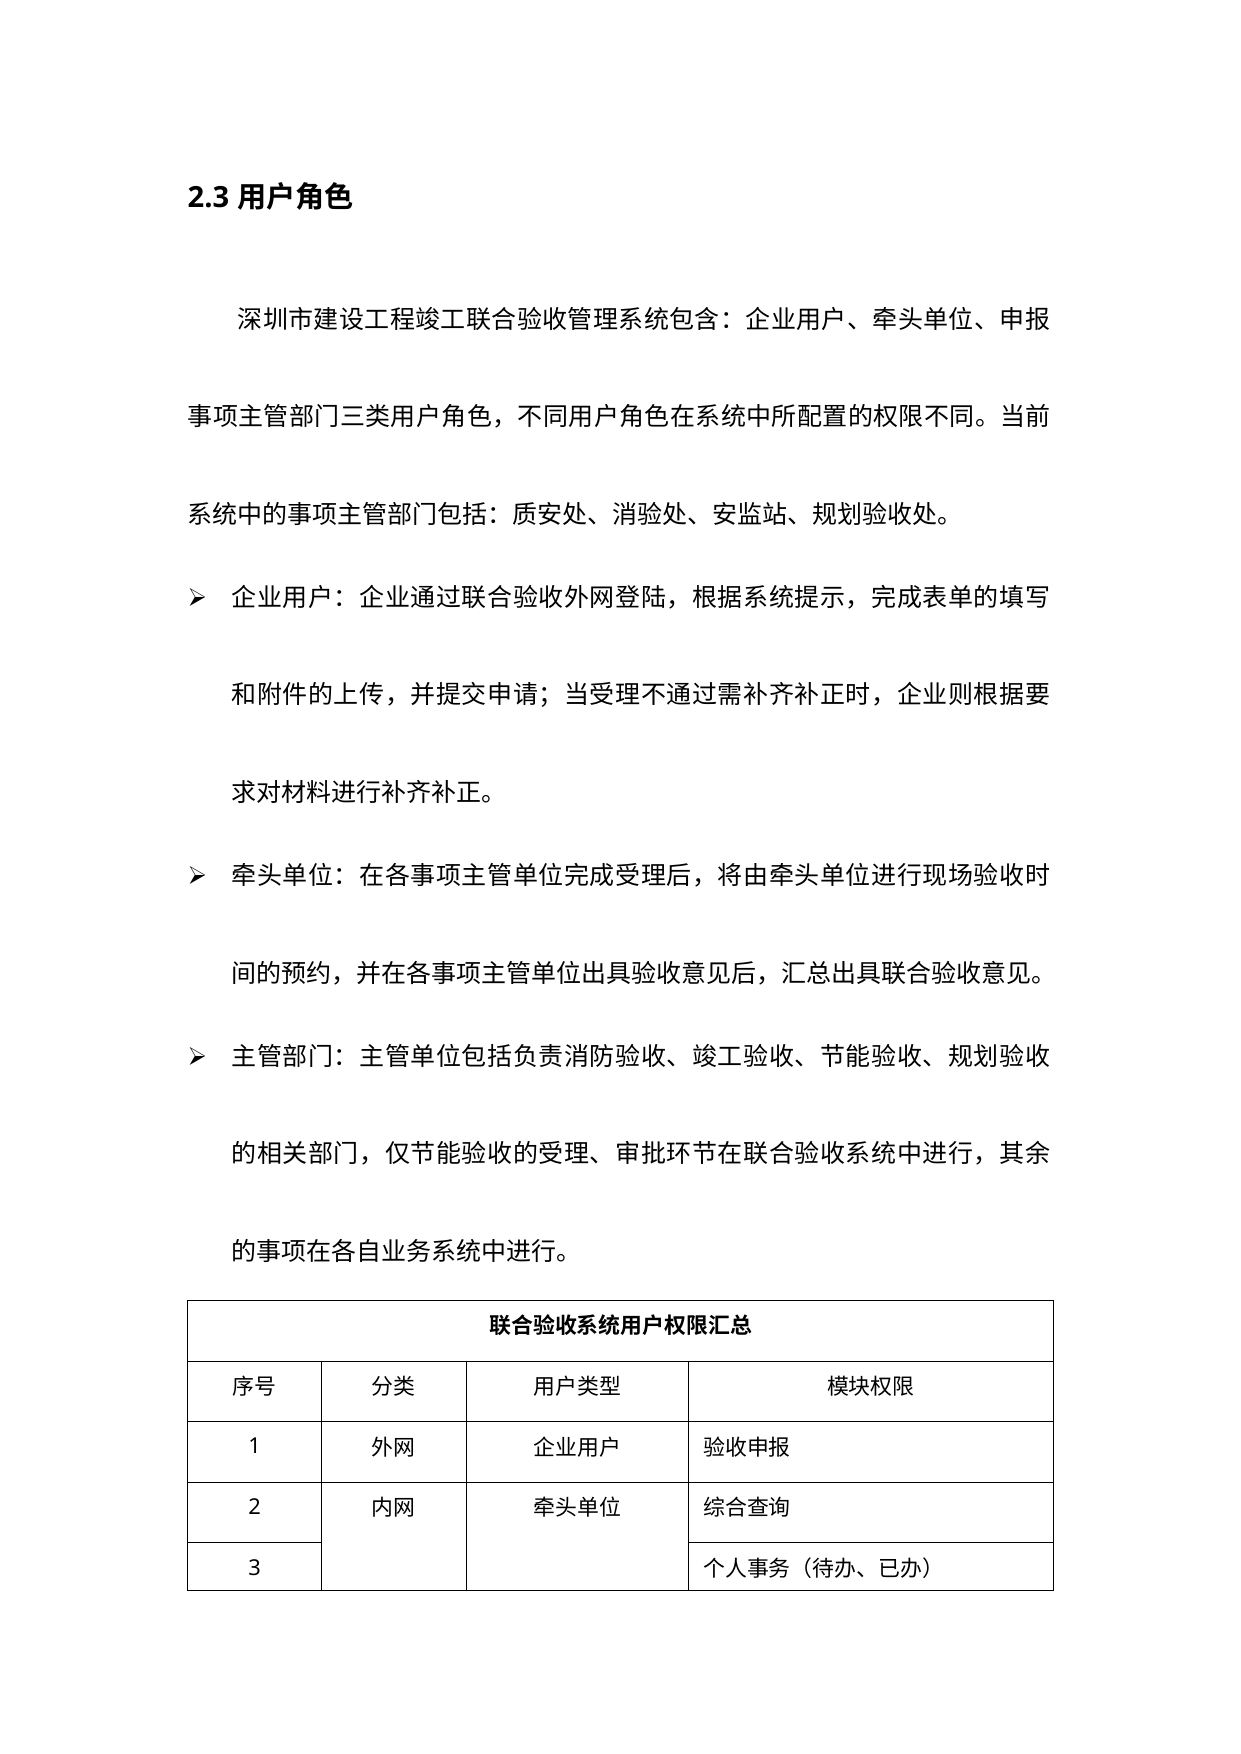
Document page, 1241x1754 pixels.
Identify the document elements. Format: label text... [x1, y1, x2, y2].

table_cell 3 [188, 1543, 321, 1590]
table_cell 个人事务（待办、已办） [689, 1543, 1053, 1590]
table_cell 内网 [322, 1483, 466, 1590]
list 牵头单位：在各事项主管单位完成受理后，将由牵头单位进行现场验收时间的预约，并在各事项主管单位出具验收意见后，汇总出具联合验收意见。 [187, 841, 1053, 1004]
table_cell 验收申报 [689, 1422, 1053, 1482]
subtitle 2.3 用户角色 [187, 162, 1053, 227]
list 企业用户：企业通过联合验收外网登陆，根据系统提示，完成表单的填写和附件的上传，并提交申请；当受理不通过需补齐补正时，企业则根据要求对材料进行补齐补正。 [187, 563, 1053, 823]
table_cell 1 [188, 1422, 321, 1482]
table_cell 2 [188, 1483, 321, 1542]
table_cell 用户类型 [467, 1362, 688, 1421]
table_cell 分类 [322, 1362, 466, 1421]
table_cell 牵头单位 [467, 1483, 688, 1590]
table_cell 模块权限 [689, 1362, 1053, 1421]
table_cell 外网 [322, 1422, 466, 1482]
table_header 联合验收系统用户权限汇总 [188, 1301, 1053, 1361]
text 深圳市建设工程竣工联合验收管理系统包含：企业用户、牵头单位、申报事项主管部门三类用户角色，不同用户角色在系统中所配置的权限不同。当前系统中的事项主管部门包括：质安处、消验处、安监站、规划验收处。 [187, 285, 1053, 545]
table_cell 企业用户 [467, 1422, 688, 1482]
table_cell 序号 [188, 1362, 321, 1421]
table_cell 综合查询 [689, 1483, 1053, 1542]
list 主管部门：主管单位包括负责消防验收、竣工验收、节能验收、规划验收的相关部门，仅节能验收的受理、审批环节在联合验收系统中进行，其余的事项在各自业务系统中进行。 [187, 1022, 1053, 1282]
